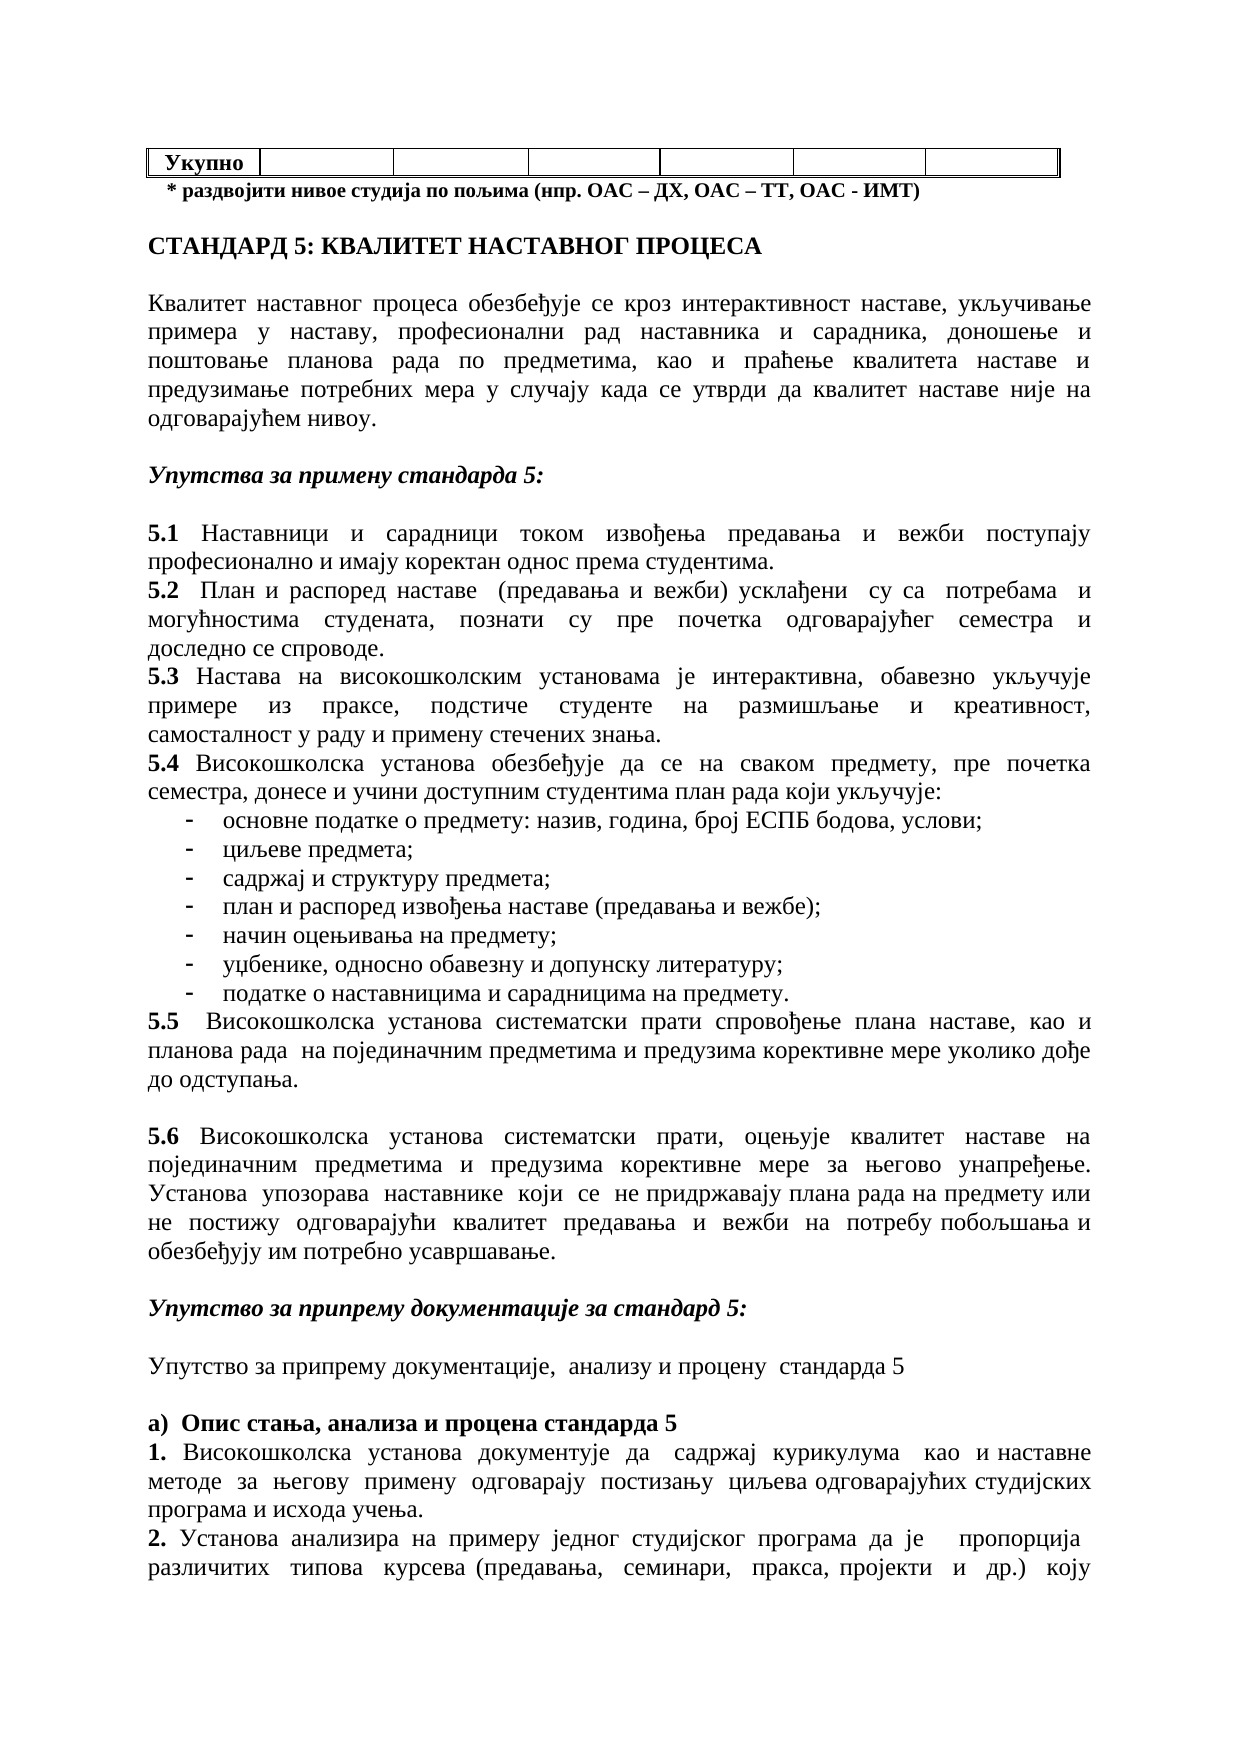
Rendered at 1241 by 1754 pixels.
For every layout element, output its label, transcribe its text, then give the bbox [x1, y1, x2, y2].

list циљеве предмета; [185, 834, 1093, 863]
text 5.2 План и распоред наставе (предавања и вежби) усклађени су са потребама и могућностима студената, познати су пре почетка одговарајућег семестра и доследно се спроводе. [148, 575, 1093, 661]
list план и распоред извођења наставе (предавања и вежбе); [185, 891, 1093, 920]
table_cell Укупно [149, 149, 259, 175]
text 5.4 Високошколска установа обезбеђује да се на сваком предмету, пре почетка семестра, донесе и учини доступним студентима план рада који укључује: [148, 748, 1093, 805]
text Упутства за примену стандарда 5: [148, 460, 1093, 489]
list основне податке о предмету: назив, година, број ЕСПБ бодова, услови; [185, 805, 1093, 834]
table_cell [661, 149, 793, 175]
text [148, 1523, 1093, 1581]
text 5.1 Наставници и сарадници током извођења предавања и вежби поступају професионално и имају коректан однос према студентима. [148, 518, 1093, 575]
text 5.3 Настава на високошколским установама је интерактивна, обавезно укључује примере из праксе, подстиче студенте на размишљање и креативност, самосталност у раду и примену стечених знања. [148, 661, 1093, 748]
text 1. Високошколска установа документује да садржај курикулума као и наставне методе за његову примену одговарају постизању циљева одговарајућих студијских програма и исхода учења. [148, 1437, 1093, 1523]
table_cell [926, 149, 1057, 175]
text СТАНДАРД 5: КВАЛИТЕТ НАСТАВНОГ ПРОЦЕСА [148, 231, 1093, 260]
text Упутство за припрему документације за стандард 5: [148, 1293, 1093, 1322]
list начин оцењивања на предмету; [185, 920, 1093, 949]
text 5.5 Високошколска установа систематски прати спровођење плана наставе, као и планова рада на појединачним предметима и предузима корективне мере уколико дође до одступања. [148, 1006, 1093, 1093]
text 5.6 Високошколска установа систематски прати, оцењује квалитет наставе на појединачним предметима и предузима корективне мере за његово унапређење. Установа упозорава наставнике који се не придржавају плана рада на предмету или не постижу одговарајући квалитет предавања и вежби на потребу побољшања и обезбеђују им потребно усавршавање. [148, 1121, 1093, 1264]
list уџбенике, односно обавезну и допунску литературу; [185, 949, 1093, 978]
table_cell [529, 149, 659, 175]
text Упутство за припрему документације, анализу и процену стандарда 5 [148, 1351, 1093, 1379]
text а) Опис стања, анализа и процена стандарда 5 [148, 1408, 1093, 1437]
table_cell [794, 149, 925, 175]
text Квалитет наставног процеса обезбеђује се кроз интерактивност наставе, укључивање примера у наставу, професионални рад наставника и сарадника, доношење и поштовање планова рада по предметима, као и праћење квалитета наставе и предузимање потребних мера у случају када се утврди да квалитет наставе није на одговарајућем нивоу. [148, 288, 1093, 431]
list садржај и структуру предмета; [185, 863, 1093, 891]
table_cell [394, 149, 528, 175]
list податке о наставницима и сарадницима на предмету. [185, 978, 1093, 1006]
table_cell [261, 149, 393, 175]
text * раздвојити нивое студија по пољима (нпр. ОАС – ДХ, ОАС – ТТ, OAC - ИМТ) [148, 178, 1093, 202]
